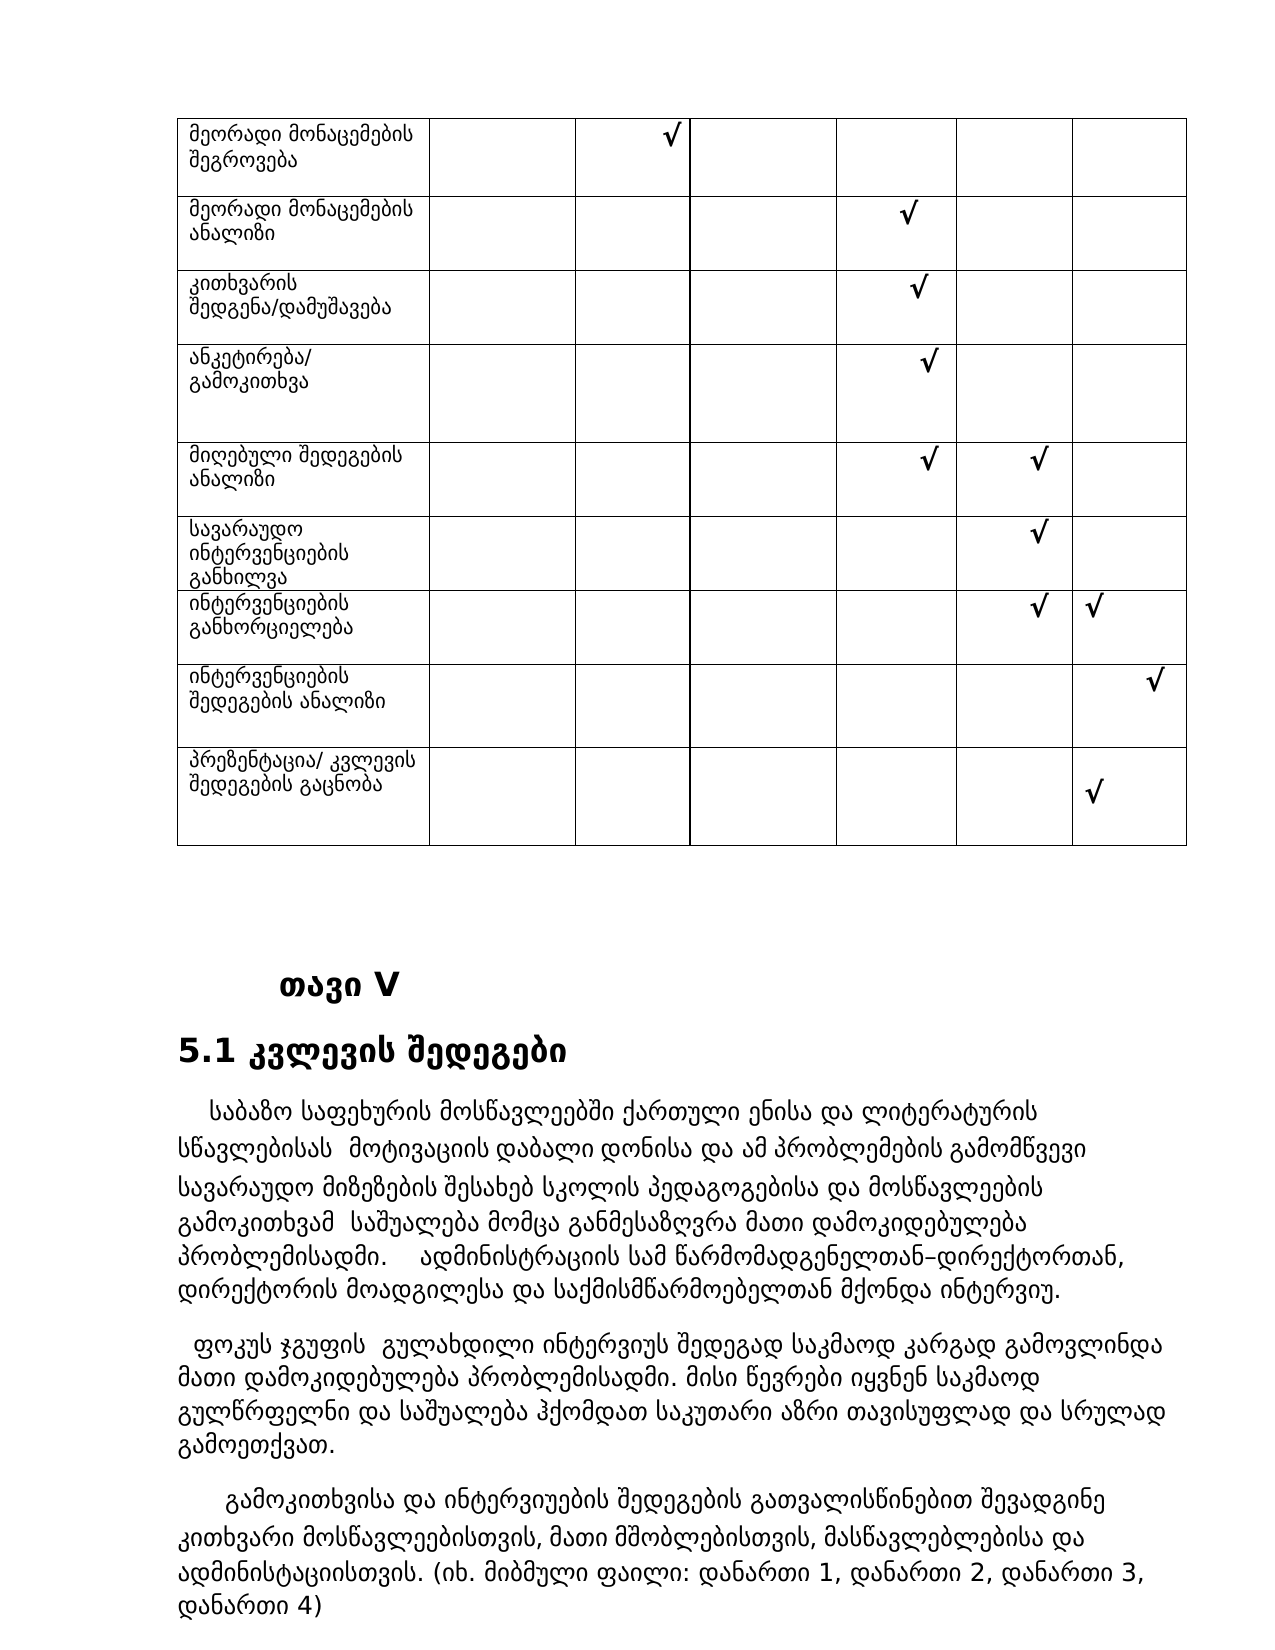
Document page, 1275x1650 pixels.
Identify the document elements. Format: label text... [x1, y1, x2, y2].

table_cell [691, 345, 836, 442]
table_cell [1073, 345, 1186, 442]
table_cell [837, 119, 956, 196]
table_cell [837, 748, 956, 845]
table_cell [837, 665, 956, 747]
table_cell √ [957, 591, 1072, 663]
table_cell [576, 591, 689, 663]
table_cell √ [837, 443, 956, 516]
table_cell პრეზენტაცია/ კვლევის შედეგების გაცნობა [178, 748, 429, 845]
table_cell [576, 748, 689, 845]
table_cell [691, 665, 836, 747]
table_cell ინტერვენციების შედეგების ანალიზი [178, 665, 429, 747]
table_cell მეორადი მონაცემების შეგროვება [178, 119, 429, 196]
table_cell [1073, 197, 1186, 270]
table_cell [430, 119, 575, 196]
table_cell [1073, 443, 1186, 516]
table_cell ინტერვენციების განხორციელება [178, 591, 429, 663]
table_cell [837, 517, 956, 590]
text თავი V [177, 966, 1186, 1005]
table_cell [430, 591, 575, 663]
table_cell ანკეტირება/გამოკითხვა [178, 345, 429, 442]
text საბაზო საფეხურის მოსწავლეებში ქართული ენისა და ლიტერატურის სწავლებისას მოტივაციის დაბალი დონისა და ამ პრობლემების გამომწვევი სავარაუდო მიზეზების შესახებ სკოლის პედაგოგებისა და მოსწავლეების გამოკითხვამ საშუალება მომცა განმესაზღვრა მათი დამოკიდებულება პრობლემისადმი. ადმინისტრაციის სამ წარმომადგენელთან–დირექტორთან, დირექტორის მოადგილესა და საქმისმწარმოებელთან მქონდა ინტერვიუ. [177, 1097, 1186, 1305]
table_cell [837, 591, 956, 663]
table_cell [957, 119, 1072, 196]
table_cell √ [837, 197, 956, 270]
text ფოკუს ჯგუფის გულახდილი ინტერვიუს შედეგად საკმაოდ კარგად გამოვლინდა მათი დამოკიდებულება პრობლემისადმი. მისი წევრები იყვნენ საკმაოდ გულწრფელნი და საშუალება ჰქომდათ საკუთარი აზრი თავისუფლად და სრულად გამოეთქვათ. [177, 1330, 1186, 1460]
table_cell √ [837, 271, 956, 344]
table_cell [576, 443, 689, 516]
table_cell [691, 748, 836, 845]
table_cell [691, 271, 836, 344]
table_cell [576, 665, 689, 747]
table_cell მიღებული შედეგების ანალიზი [178, 443, 429, 516]
table_cell √ [1073, 665, 1186, 747]
table_cell [430, 197, 575, 270]
table_cell [691, 591, 836, 663]
table_cell [576, 271, 689, 344]
table_cell √ [1073, 748, 1186, 845]
table_cell [957, 748, 1072, 845]
table_cell √ [576, 119, 689, 196]
text 5.1 კვლევის შედეგები [177, 1031, 1186, 1070]
table_cell [576, 345, 689, 442]
table_cell [691, 443, 836, 516]
table_cell [691, 517, 836, 590]
table_cell სავარაუდო ინტერვენციების განხილვა [178, 517, 429, 590]
table_cell [1073, 271, 1186, 344]
table_cell [1073, 119, 1186, 196]
table_cell √ [957, 517, 1072, 590]
table_cell [430, 271, 575, 344]
table_cell [430, 517, 575, 590]
table_cell [576, 517, 689, 590]
table_cell მეორადი მონაცემების ანალიზი [178, 197, 429, 270]
table_cell [691, 197, 836, 270]
table_cell √ [837, 345, 956, 442]
table_cell [957, 345, 1072, 442]
table_cell [430, 443, 575, 516]
table_cell [430, 748, 575, 845]
table_cell [576, 197, 689, 270]
table_cell [957, 197, 1072, 270]
text გამოკითხვისა და ინტერვიუების შედეგების გათვალისწინებით შევადგინე კითხვარი მოსწავლეებისთვის, მათი მშობლებისთვის, მასწავლებლებისა და ადმინისტაციისთვის. (იხ. მიბმული ფაილი: დანართი 1, დანართი 2, დანართი 3, დანართი 4) [177, 1485, 1186, 1620]
table_cell √ [957, 443, 1072, 516]
table_cell [691, 119, 836, 196]
table_cell [957, 665, 1072, 747]
table_cell კითხვარის შედგენა/დამუშავება [178, 271, 429, 344]
table_cell √ [1073, 591, 1186, 663]
table_cell [430, 345, 575, 442]
table_cell [430, 665, 575, 747]
table_cell [1073, 517, 1186, 590]
table_cell [957, 271, 1072, 344]
